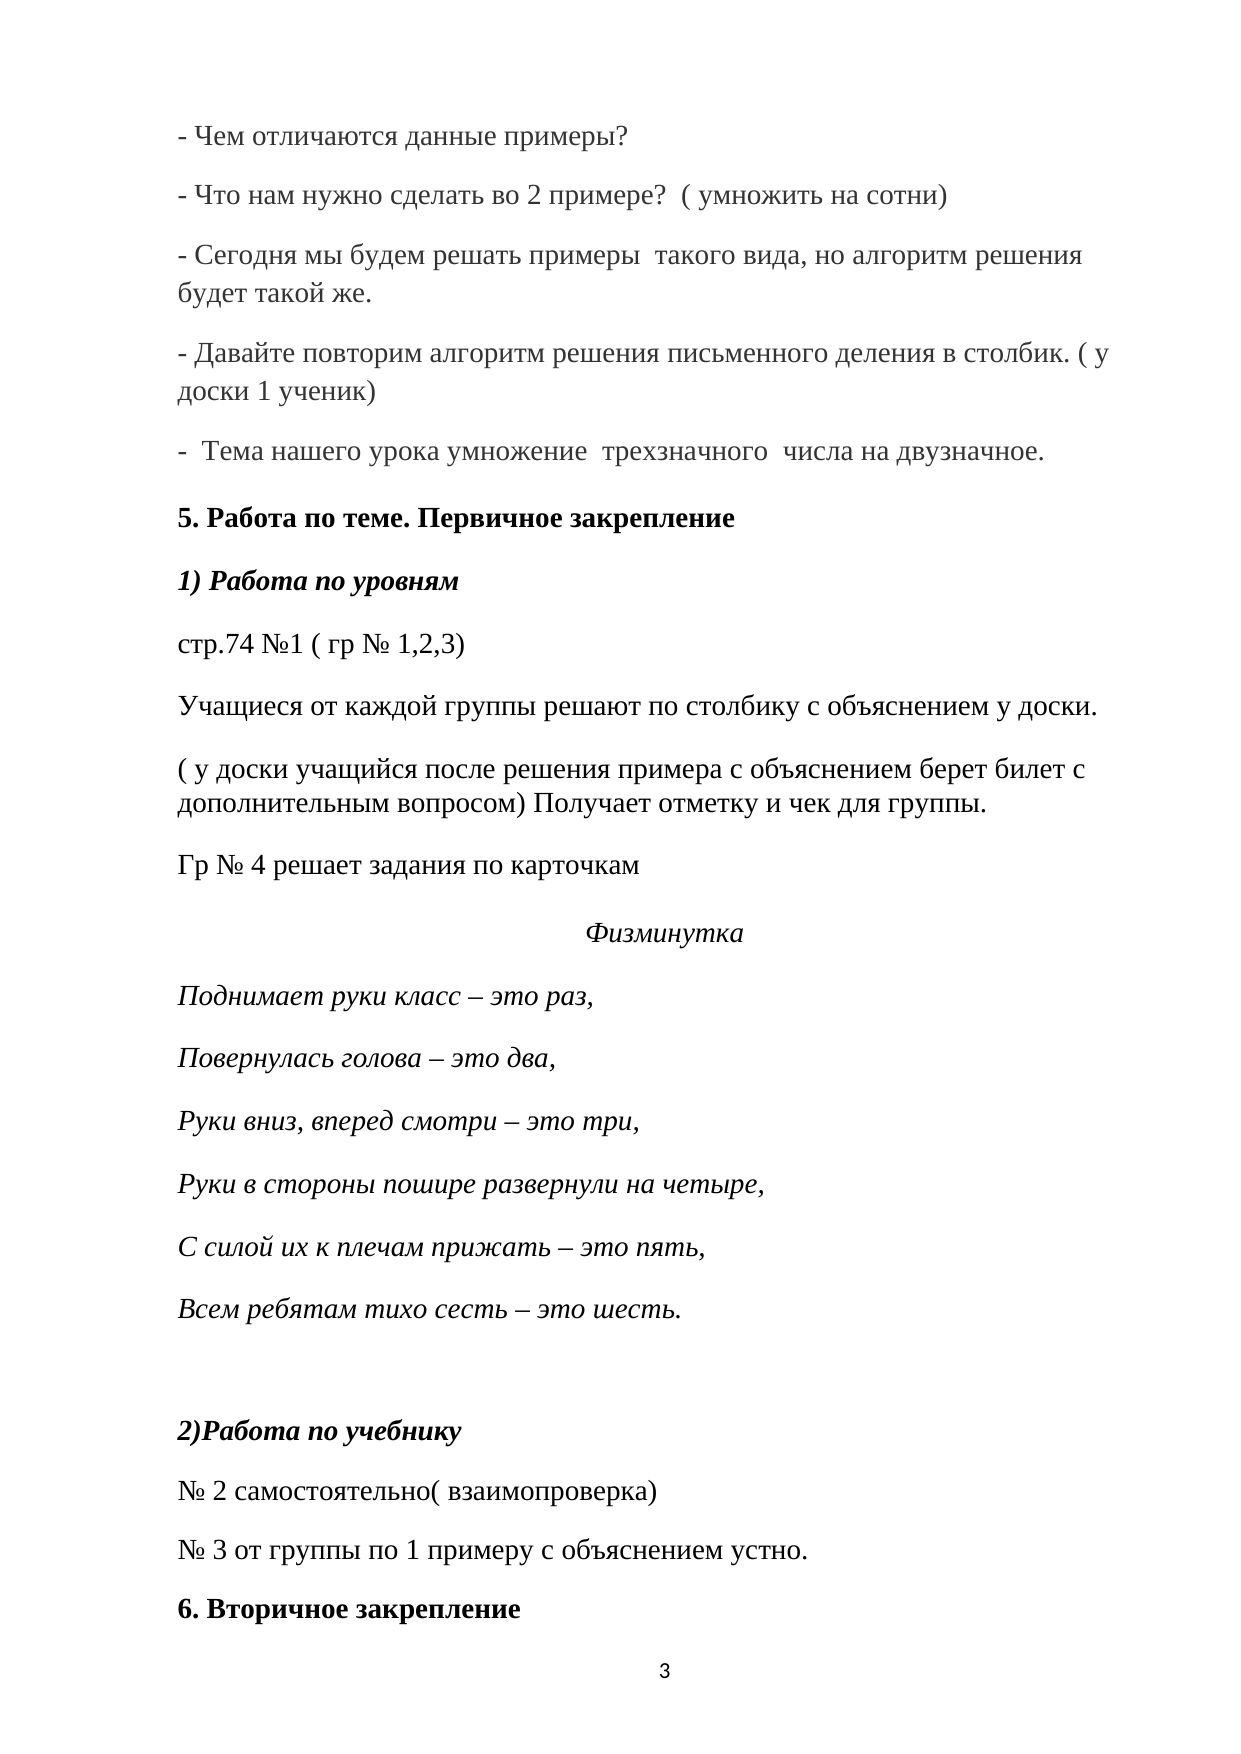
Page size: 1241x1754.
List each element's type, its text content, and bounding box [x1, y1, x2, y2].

text С силой их к плечам прижать – это пять, [177, 1229, 1152, 1262]
text Руки вниз, вперед смотри – это три, [177, 1103, 1152, 1137]
text 1) Работа по уровням [177, 563, 1152, 597]
text Учащиеся от каждой группы решают по столбику с объяснением у доски. [177, 688, 1152, 722]
text - Тема нашего урока умножение трехзначного числа на двузначное. [177, 433, 1152, 466]
text 2)Работа по учебнику [177, 1413, 1152, 1447]
text - Чем отличаются данные примеры? [177, 118, 1152, 152]
text 6. Вторичное закрепление [177, 1592, 1152, 1625]
text Поднимает руки класс – это раз, [177, 978, 1152, 1011]
text - Что нам нужно сделать во 2 примере? ( умножить на сотни) [177, 177, 1152, 211]
text № 3 от группы по 1 примеру с объяснением устно. [177, 1532, 1152, 1566]
text № 2 самостоятельно( взаимопроверка) [177, 1473, 1152, 1506]
text Руки в стороны пошире развернули на четыре, [177, 1166, 1152, 1199]
text 5. Работа по теме. Первичное закрепление [177, 500, 1152, 534]
text - Давайте повторим алгоритм решения письменного деления в столбик. ( у доски 1 ученик) [177, 335, 1152, 407]
text Физминутка [177, 915, 1152, 949]
text - Сегодня мы будем решать примеры такого вида, но алгоритм решения будет такой же. [177, 237, 1152, 309]
text Гр № 4 решает задания по карточкам [177, 847, 1152, 881]
text ( у доски учащийся после решения примера с объяснением берет билет с дополнительным вопросом) Получает отметку и чек для группы. [177, 751, 1152, 818]
text стр.74 №1 ( гр № 1,2,3) [177, 626, 1152, 659]
text Всем ребятам тихо сесть – это шесть. [177, 1291, 1152, 1325]
text Повернулась голова – это два, [177, 1041, 1152, 1074]
